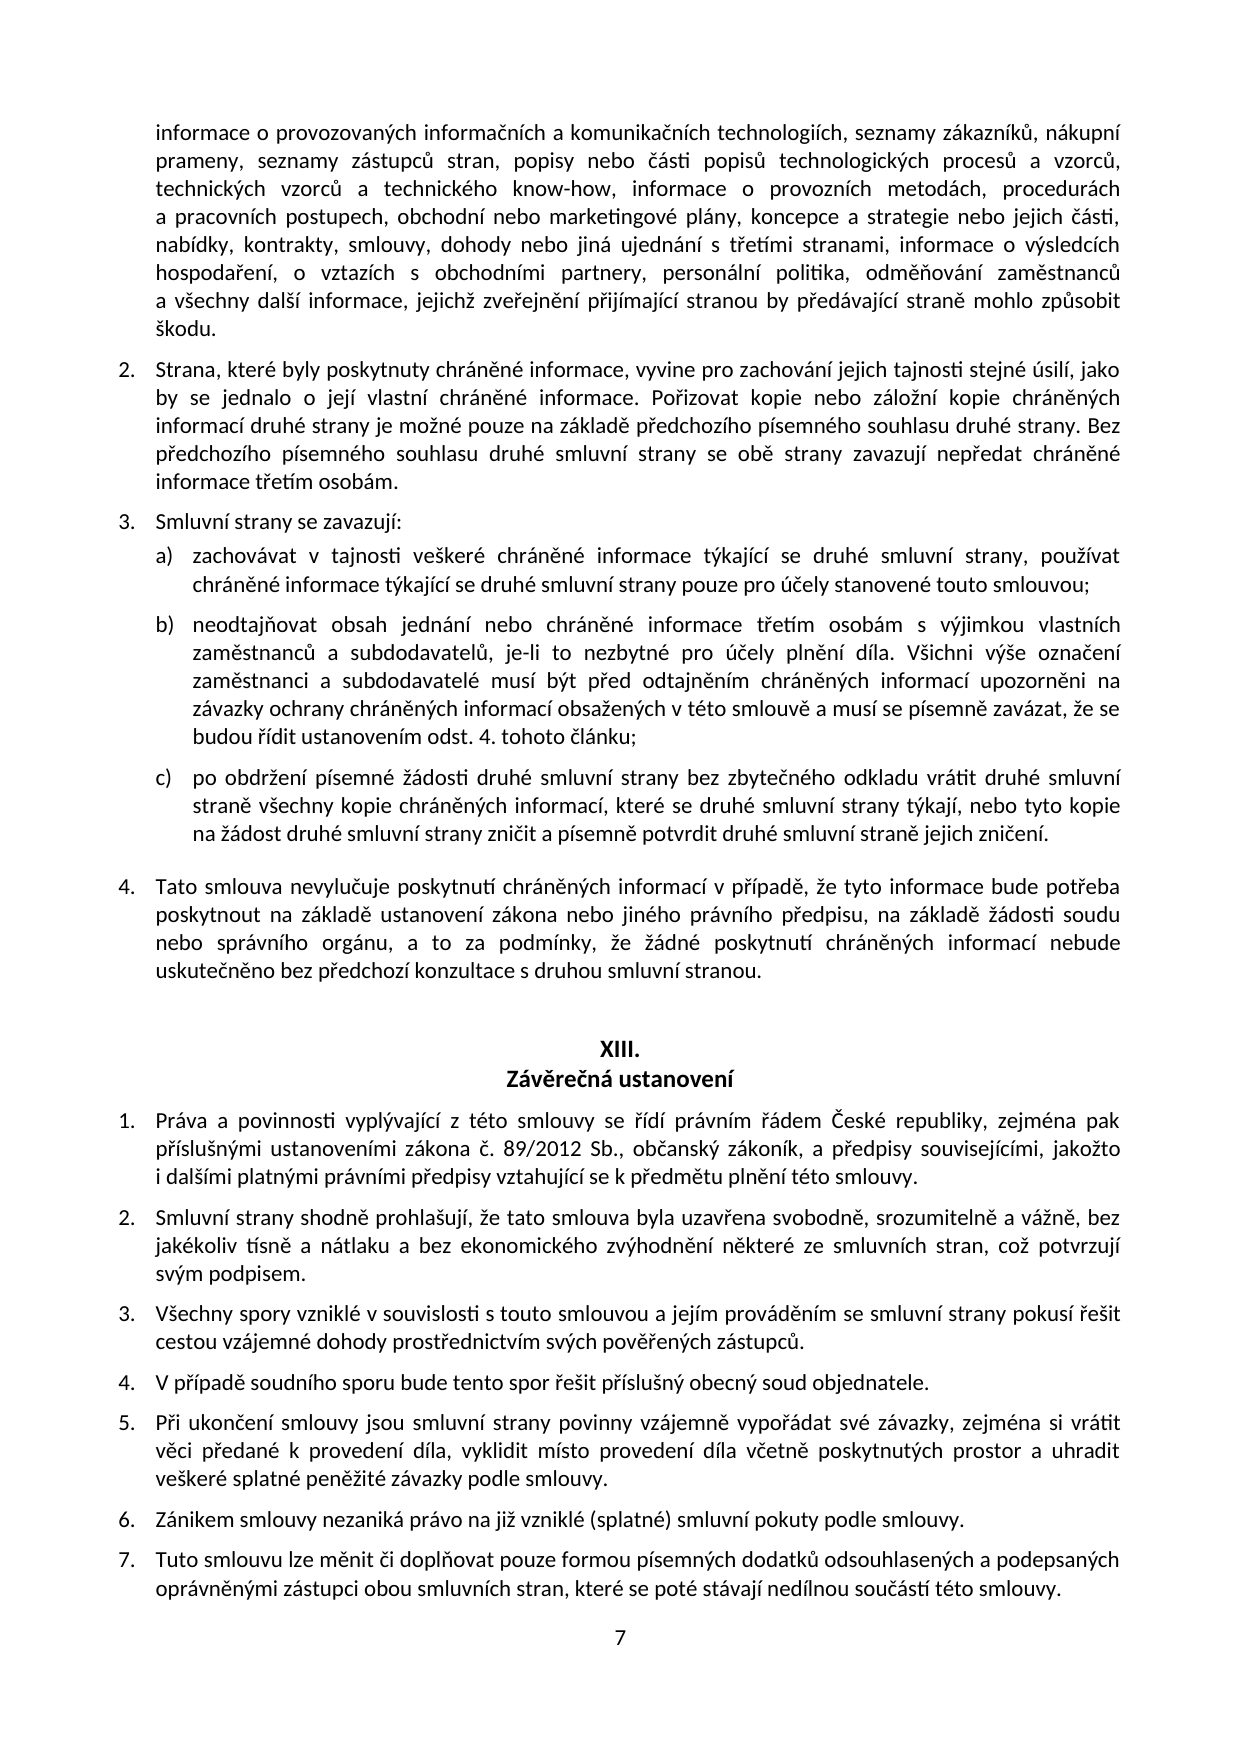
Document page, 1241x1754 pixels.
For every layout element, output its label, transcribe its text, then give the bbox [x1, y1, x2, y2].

list Zánikem smlouvy nezaniká právo na již vzniklé (splatné) smluvní pokuty podle smlouvy. [118, 1505, 1122, 1533]
list po obdržení písemné žádosti druhé smluvní strany bez zbytečného odkladu vrátit druhé smluvní straně všechny kopie chráněných informací, které se druhé smluvní strany týkají, nebo tyto kopie na žádost druhé smluvní strany zničit a písemně potvrdit druhé smluvní straně jejich zničení. [155, 763, 1122, 847]
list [118, 118, 1122, 342]
list Smluvní strany se zavazují: [118, 507, 1122, 535]
list V případě soudního sporu bude tento spor řešit příslušný obecný soud objednatele. [118, 1368, 1122, 1396]
list Při ukončení smlouvy jsou smluvní strany povinny vzájemně vypořádat své závazky, zejména si vrátit věci předané k provedení díla, vyklidit místo provedení díla včetně poskytnutých prostor a uhradit veškeré splatné peněžité závazky podle smlouvy. [118, 1408, 1122, 1493]
list Tato smlouva nevylučuje poskytnutí chráněných informací v případě, že tyto informace bude potřeba poskytnout na základě ustanovení zákona nebo jiného právního předpisu, na základě žádosti soudu nebo správního orgánu, a to za podmínky, že žádné poskytnutí chráněných informací nebude uskutečněno bez předchozí konzultace s druhou smluvní stranou. [118, 872, 1122, 984]
list Všechny spory vzniklé v souvislosti s touto smlouvou a jejím prováděním se smluvní strany pokusí řešit cestou vzájemné dohody prostřednictvím svých pověřených zástupců. [118, 1299, 1122, 1356]
list Práva a povinnosti vyplývající z této smlouvy se řídí právním řádem České republiky, zejména pak příslušnými ustanoveními zákona č. 89/2012 Sb., občanský zákoník, a předpisy souvisejícími, jakožto i dalšími platnými právními předpisy vztahující se k předmětu plnění této smlouvy. [118, 1106, 1122, 1190]
text XIII. [118, 1033, 1122, 1063]
list Tuto smlouvu lze měnit či doplňovat pouze formou písemných dodatků odsouhlasených a podepsaných oprávněnými zástupci obou smluvních stran, které se poté stávají nedílnou součástí této smlouvy. [118, 1546, 1122, 1602]
list zachovávat v tajnosti veškeré chráněné informace týkající se druhé smluvní strany, používat chráněné informace týkající se druhé smluvní strany pouze pro účely stanovené touto smlouvou; [155, 542, 1122, 598]
list Strana, které byly poskytnuty chráněné informace, vyvine pro zachování jejich tajnosti stejné úsilí, jako by se jednalo o její vlastní chráněné informace. Pořizovat kopie nebo záložní kopie chráněných informací druhé strany je možné pouze na základě předchozího písemného souhlasu druhé strany. Bez předchozího písemného souhlasu druhé smluvní strany se obě strany zavazují nepředat chráněné informace třetím osobám. [118, 355, 1122, 495]
list neodtajňovat obsah jednání nebo chráněné informace třetím osobám s výjimkou vlastních zaměstnanců a subdodavatelů, je-li to nezbytné pro účely plnění díla. Všichni výše označení zaměstnanci a subdodavatelé musí být před odtajněním chráněných informací upozorněni na závazky ochrany chráněných informací obsažených v této smlouvě a musí se písemně zavázat, že se budou řídit ustanovením odst. 4. tohoto článku; [155, 610, 1122, 750]
list Smluvní strany shodně prohlašují, že tato smlouva byla uzavřena svobodně, srozumitelně a vážně, bez jakékoliv tísně a nátlaku a bez ekonomického zvýhodnění některé ze smluvních stran, což potvrzují svým podpisem. [118, 1203, 1122, 1287]
subtitle Závěrečná ustanovení [118, 1063, 1122, 1094]
